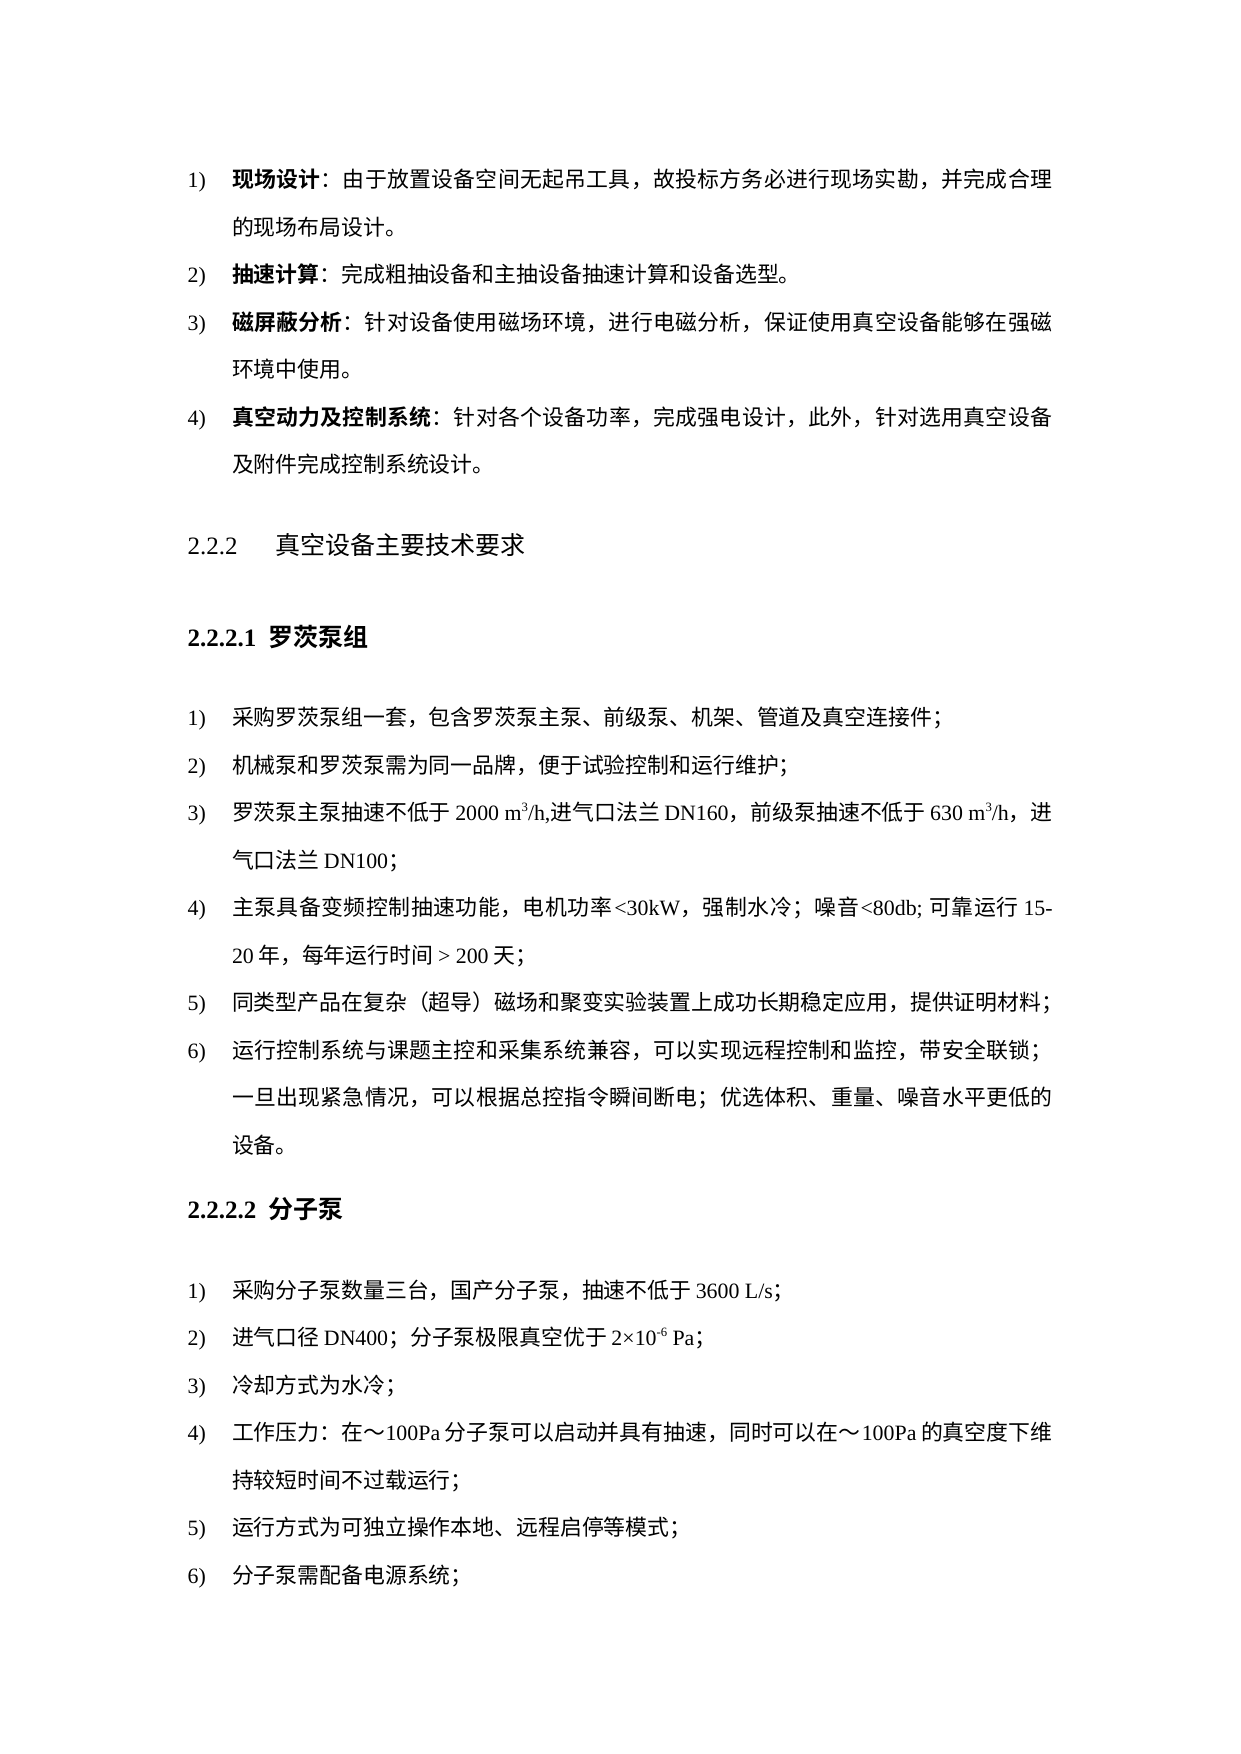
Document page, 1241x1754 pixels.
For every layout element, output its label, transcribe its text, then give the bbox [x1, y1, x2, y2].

list 罗茨泵主泵抽速不低于2000 m3/h,进气口法兰DN160，前级泵抽速不低于630 m3/h，进气口法兰DN100； [187, 795, 1053, 874]
list 同类型产品在复杂（超导）磁场和聚变实验装置上成功长期稳定应用，提供证明材料； [187, 985, 1053, 1017]
list 现场设计：由于放置设备空间无起吊工具，故投标方务必进行现场实勘，并完成合理的现场布局设计。 [187, 162, 1053, 241]
list 分子泵需配备电源系统； [187, 1558, 1053, 1589]
list 进气口径DN400；分子泵极限真空优于2×10-6 Pa； [187, 1320, 1053, 1352]
list 真空动力及控制系统：针对各个设备功率，完成强电设计，此外，针对选用真空设备及附件完成控制系统设计。 [187, 399, 1053, 479]
list 机械泵和罗茨泵需为同一品牌，便于试验控制和运行维护； [187, 748, 1053, 779]
list 采购罗茨泵组一套，包含罗茨泵主泵、前级泵、机架、管道及真空连接件； [187, 700, 1053, 732]
list 主泵具备变频控制抽速功能，电机功率<30kW，强制水冷；噪音<80db; 可靠运行15-20年，每年运行时间 > 200天； [187, 890, 1053, 969]
list 抽速计算：完成粗抽设备和主抽设备抽速计算和设备选型。 [187, 257, 1053, 289]
list 运行方式为可独立操作本地、远程启停等模式； [187, 1510, 1053, 1542]
list 采购分子泵数量三台，国产分子泵，抽速不低于3600 L/s； [187, 1273, 1053, 1304]
list 冷却方式为水冷； [187, 1368, 1053, 1399]
list 磁屏蔽分析：针对设备使用磁场环境，进行电磁分析，保证使用真空设备能够在强磁环境中使用。 [187, 304, 1053, 384]
subtitle 真空设备主要技术要求 [187, 511, 1053, 576]
text 2.2.2.2 分子泵 [187, 1175, 1053, 1240]
text 2.2.2.1 罗茨泵组 [187, 603, 1053, 668]
list 运行控制系统与课题主控和采集系统兼容，可以实现远程控制和监控，带安全联锁；一旦出现紧急情况，可以根据总控指令瞬间断电；优选体积、重量、噪音水平更低的设备。 [187, 1033, 1053, 1159]
list 工作压力：在～100Pa分子泵可以启动并具有抽速，同时可以在～100Pa的真空度下维持较短时间不过载运行； [187, 1415, 1053, 1494]
